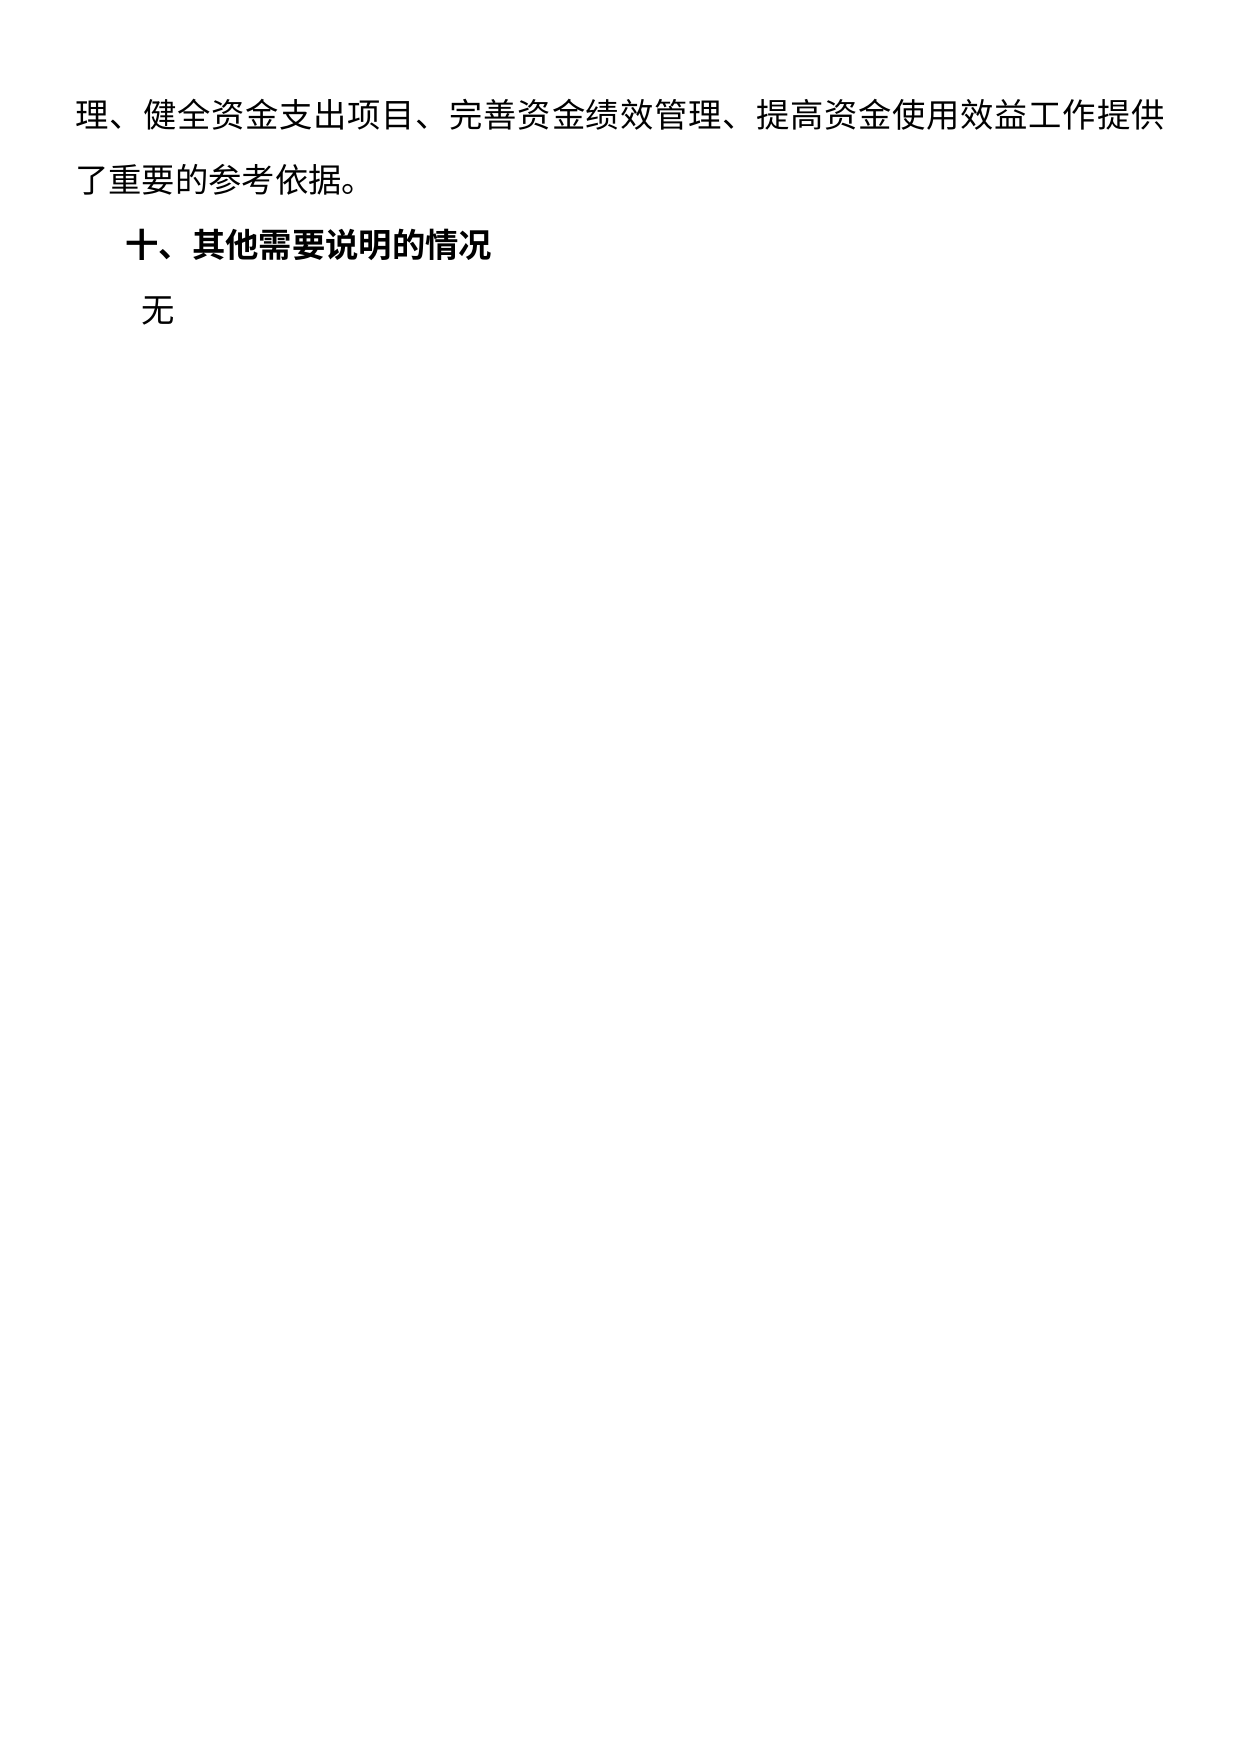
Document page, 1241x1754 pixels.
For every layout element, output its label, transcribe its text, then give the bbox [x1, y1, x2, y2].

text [75, 81, 1165, 211]
subtitle 十、其他需要说明的情况 [75, 211, 1165, 276]
text 无 [75, 276, 1165, 341]
